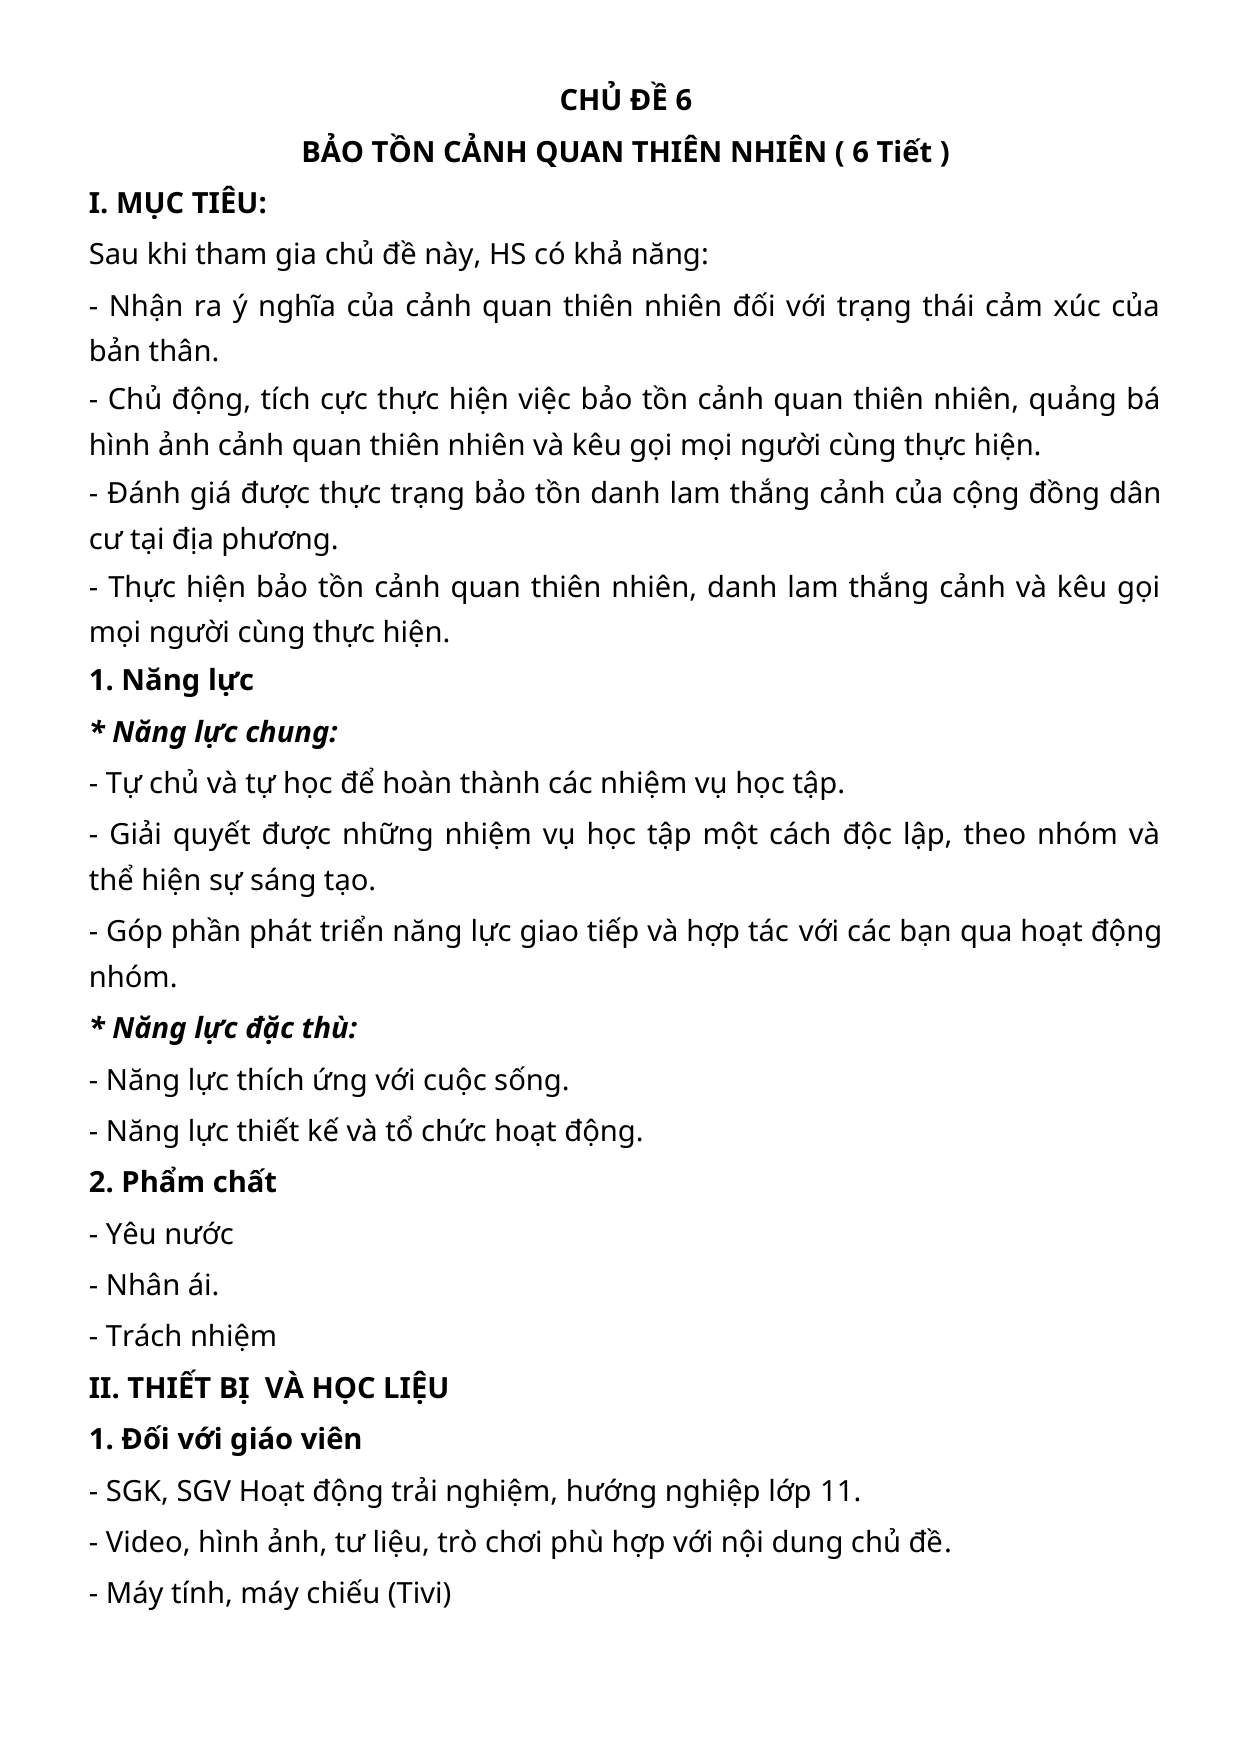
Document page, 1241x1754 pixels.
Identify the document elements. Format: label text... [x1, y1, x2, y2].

text - Máy tính, máy chiếu (Tivi) [89, 1572, 1162, 1612]
text CHỦ ĐỀ 6 [89, 79, 1162, 119]
text - Nhận ra ý nghĩa của cảnh quan thiên nhiên đối với trạng thái cảm xúc của bản thân. [89, 285, 1162, 370]
text - Nhân ái. [89, 1264, 1162, 1304]
text - SGK, SGV Hoạt động trải nghiệm, hướng nghiệp lớp 11. [89, 1470, 1162, 1509]
text - Video, hình ảnh, tư liệu, trò chơi phù hợp với nội dung chủ đề. [89, 1521, 1162, 1561]
text - Yêu nước [89, 1213, 1162, 1253]
text - Đánh giá được thực trạng bảo tồn danh lam thắng cảnh của cộng đồng dân cư tại địa phương. [89, 472, 1162, 558]
text 1. Năng lực [89, 659, 1162, 699]
text II. THIẾT BỊ VÀ HỌC LIỆU [89, 1367, 1162, 1407]
text - Tự chủ và tự học để hoàn thành các nhiệm vụ học tập. [89, 762, 1162, 802]
text BẢO TỒN CẢNH QUAN THIÊN NHIÊN ( 6 Tiết ) [89, 131, 1162, 171]
text - Thực hiện bảo tồn cảnh quan thiên nhiên, danh lam thắng cảnh và kêu gọi mọi người cùng thực hiện. [89, 566, 1162, 651]
text * Năng lực chung: [89, 711, 1162, 751]
text Sau khi tham gia chủ đề này, HS có khả năng: [89, 234, 1162, 273]
text - Trách nhiệm [89, 1316, 1162, 1355]
text - Chủ động, tích cực thực hiện việc bảo tồn cảnh quan thiên nhiên, quảng bá hình ảnh cảnh quan thiên nhiên và kêu gọi mọi người cùng thực hiện. [89, 379, 1162, 464]
text - Năng lực thiết kế và tổ chức hoạt động. [89, 1110, 1162, 1150]
text * Năng lực đặc thù: [89, 1008, 1162, 1047]
text - Giải quyết được những nhiệm vụ học tập một cách độc lập, theo nhóm và thể hiện sự sáng tạo. [89, 814, 1162, 899]
text - Năng lực thích ứng với cuộc sống. [89, 1059, 1162, 1099]
text 1. Đối với giáo viên [89, 1418, 1162, 1458]
text 2. Phẩm chất [89, 1162, 1162, 1201]
text - Góp phần phát triển năng lực giao tiếp và hợp tác với các bạn qua hoạt động nhóm. [89, 911, 1162, 996]
text I. MỤC TIÊU: [89, 182, 1162, 222]
